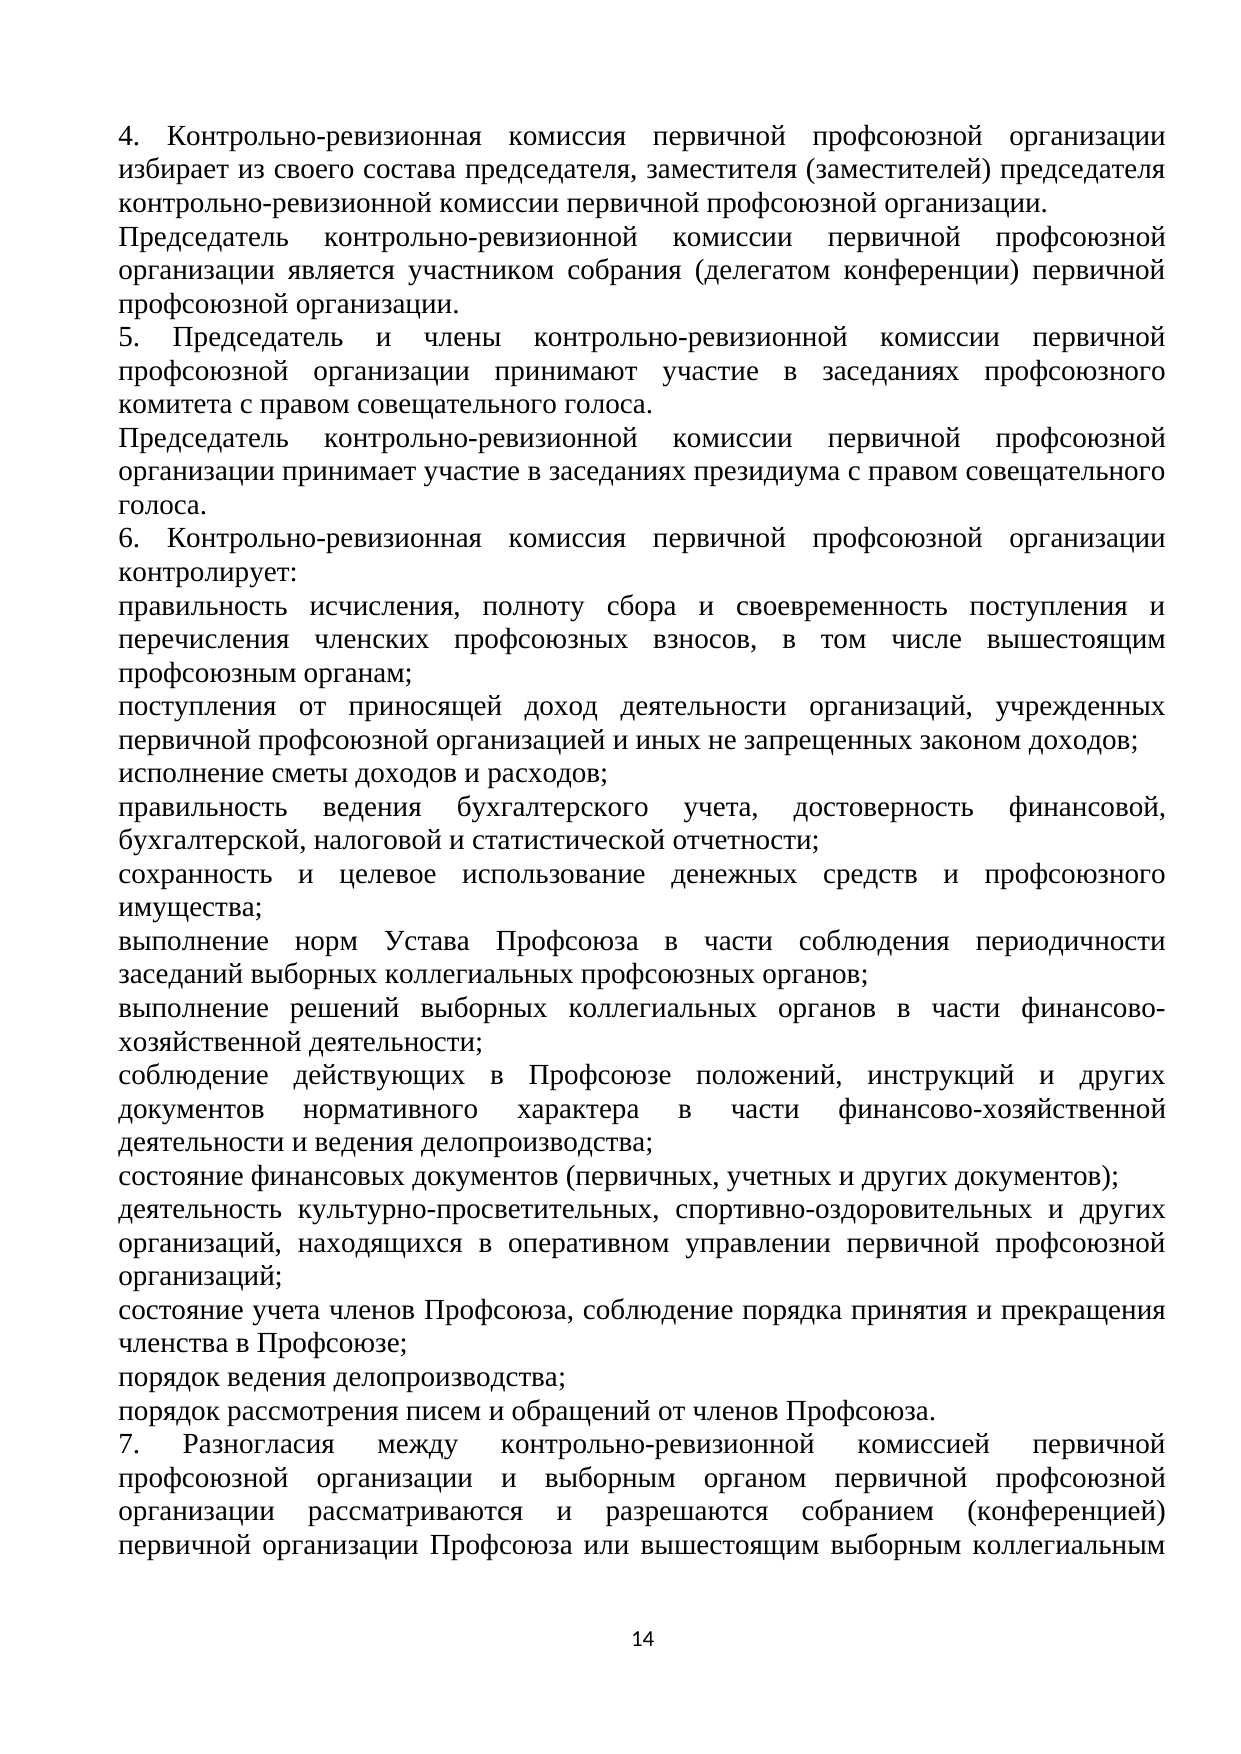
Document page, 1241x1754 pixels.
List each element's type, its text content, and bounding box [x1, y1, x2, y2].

text выполнение норм Устава Профсоюза в части соблюдения периодичности заседаний выборных коллегиальных профсоюзных органов; [118, 923, 1167, 990]
text 4. Контрольно-ревизионная комиссия первичной профсоюзной организации избирает из своего состава председателя, заместителя (заместителей) председателя контрольно-ревизионной комиссии первичной профсоюзной организации. [118, 118, 1167, 219]
text состояние учета членов Профсоюза, соблюдение порядка принятия и прекращения членства в Профсоюзе; [118, 1292, 1167, 1359]
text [118, 1426, 1167, 1560]
text правильность ведения бухгалтерского учета, достоверность финансовой, бухгалтерской, налоговой и статистической отчетности; [118, 789, 1167, 856]
text соблюдение действующих в Профсоюзе положений, инструкций и других документов нормативного характера в части финансово-хозяйственной деятельности и ведения делопроизводства; [118, 1057, 1167, 1158]
text правильность исчисления, полноту сбора и своевременность поступления и перечисления членских профсоюзных взносов, в том числе вышестоящим профсоюзным органам; [118, 588, 1167, 688]
text 6. Контрольно-ревизионная комиссия первичной профсоюзной организации контролирует: [118, 521, 1167, 588]
text порядок ведения делопроизводства; [118, 1359, 1167, 1393]
text сохранность и целевое использование денежных средств и профсоюзного имущества; [118, 856, 1167, 923]
text деятельность культурно-просветительных, спортивно-оздоровительных и других организаций, находящихся в оперативном управлении первичной профсоюзной организаций; [118, 1191, 1167, 1292]
text 5. Председатель и члены контрольно-ревизионной комиссии первичной профсоюзной организации принимают участие в заседаниях профсоюзного комитета с правом совещательного голоса. [118, 319, 1167, 420]
text Председатель контрольно-ревизионной комиссии первичной профсоюзной организации является участником собрания (делегатом конференции) первичной профсоюзной организации. [118, 219, 1167, 319]
text состояние финансовых документов (первичных, учетных и других документов); [118, 1158, 1167, 1191]
text поступления от приносящей доход деятельности организаций, учрежденных первичной профсоюзной организацией и иных не запрещенных законом доходов; [118, 688, 1167, 755]
text исполнение сметы доходов и расходов; [118, 755, 1167, 789]
text порядок рассмотрения писем и обращений от членов Профсоюза. [118, 1393, 1167, 1426]
text выполнение решений выборных коллегиальных органов в части финансово-хозяйственной деятельности; [118, 990, 1167, 1057]
text Председатель контрольно-ревизионной комиссии первичной профсоюзной организации принимает участие в заседаниях президиума с правом совещательного голоса. [118, 420, 1167, 521]
